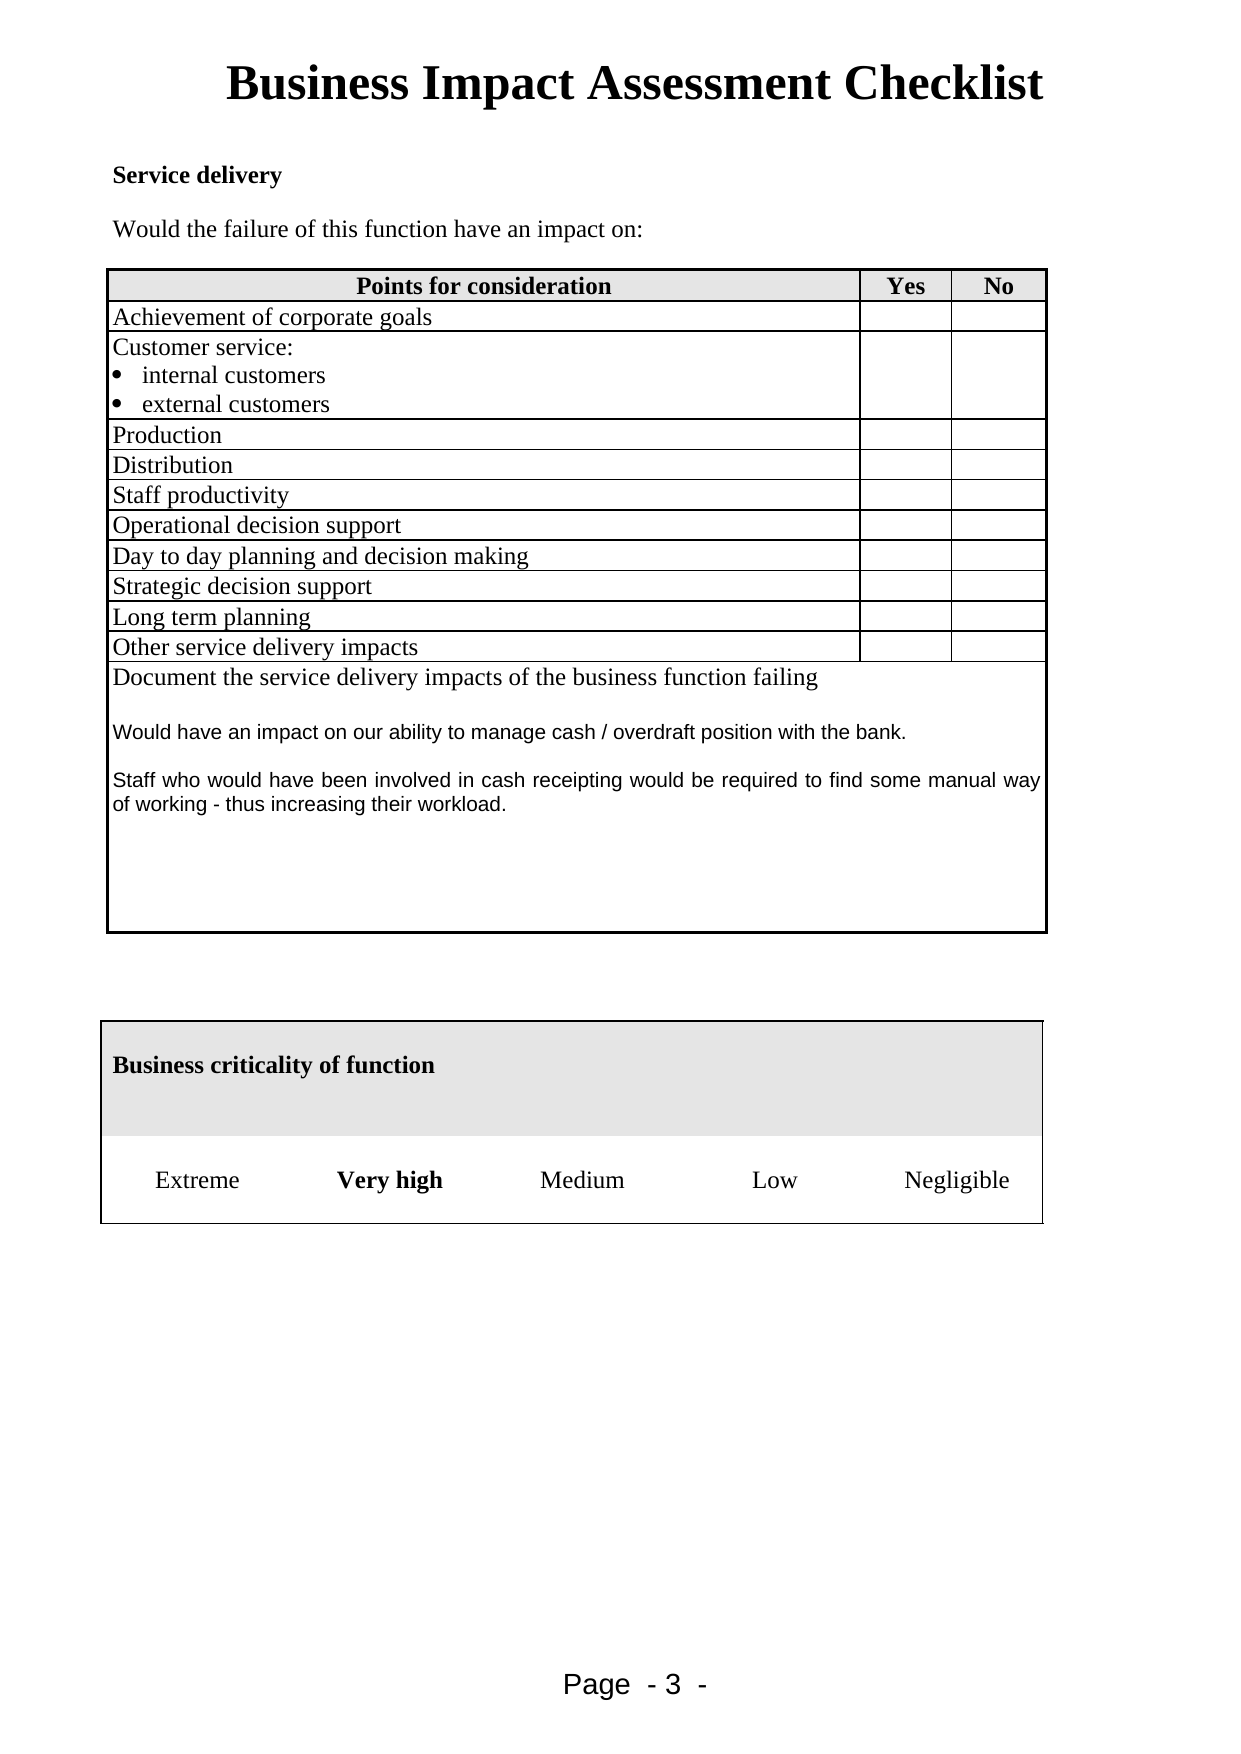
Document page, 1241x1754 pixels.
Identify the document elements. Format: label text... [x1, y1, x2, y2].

table_cell [952, 541, 1045, 570]
table_cell [952, 480, 1045, 509]
table_cell Low [679, 1136, 871, 1223]
table_cell Long term planning [109, 602, 859, 630]
table_header Yes [861, 271, 951, 300]
table_cell Document the service delivery impacts of the business function failing Would have an impact on our ability to manage cash / overdraft position with the bank. Staff who would have been involved in cash receipting would be required to find some manual way of working - thus increasing their workload. [109, 662, 1045, 931]
table_cell Staff productivity [109, 480, 859, 509]
table_cell Operational decision support [109, 511, 859, 539]
table_cell Day to day planning and decision making [109, 541, 859, 570]
table_cell Negligible [871, 1136, 1042, 1223]
table_cell [861, 571, 951, 600]
table_header Business criticality of function [102, 1022, 1042, 1136]
table_header Points for consideration [109, 271, 859, 300]
table_cell Achievement of corporate goals [109, 302, 859, 330]
table_cell [952, 632, 1045, 661]
table_cell [861, 541, 951, 570]
table_cell [861, 480, 951, 509]
table_cell [861, 632, 951, 661]
table_cell [952, 450, 1045, 479]
table_cell [861, 420, 951, 448]
table_cell [861, 511, 951, 539]
table_cell [952, 571, 1045, 600]
table_cell [952, 420, 1045, 448]
table_cell [861, 602, 951, 630]
table_cell Distribution [109, 450, 859, 479]
table_cell [952, 302, 1045, 330]
table_cell [952, 602, 1045, 630]
text Would the failure of this function have an impact on: [112, 214, 1157, 243]
table_cell Other service delivery impacts [109, 632, 859, 661]
text Service delivery [112, 160, 1082, 189]
table_cell [861, 450, 951, 479]
table_cell [861, 302, 951, 330]
table_cell Strategic decision support [109, 571, 859, 600]
table_cell Medium [486, 1136, 678, 1223]
table_cell [861, 332, 951, 418]
table_cell Production [109, 420, 859, 448]
table_header No [952, 271, 1045, 300]
table_cell [952, 511, 1045, 539]
table_cell Customer service: internal customers external customers [109, 332, 859, 418]
table_cell Very high [294, 1136, 486, 1223]
table_cell [952, 332, 1045, 418]
table_cell Extreme [102, 1136, 293, 1223]
